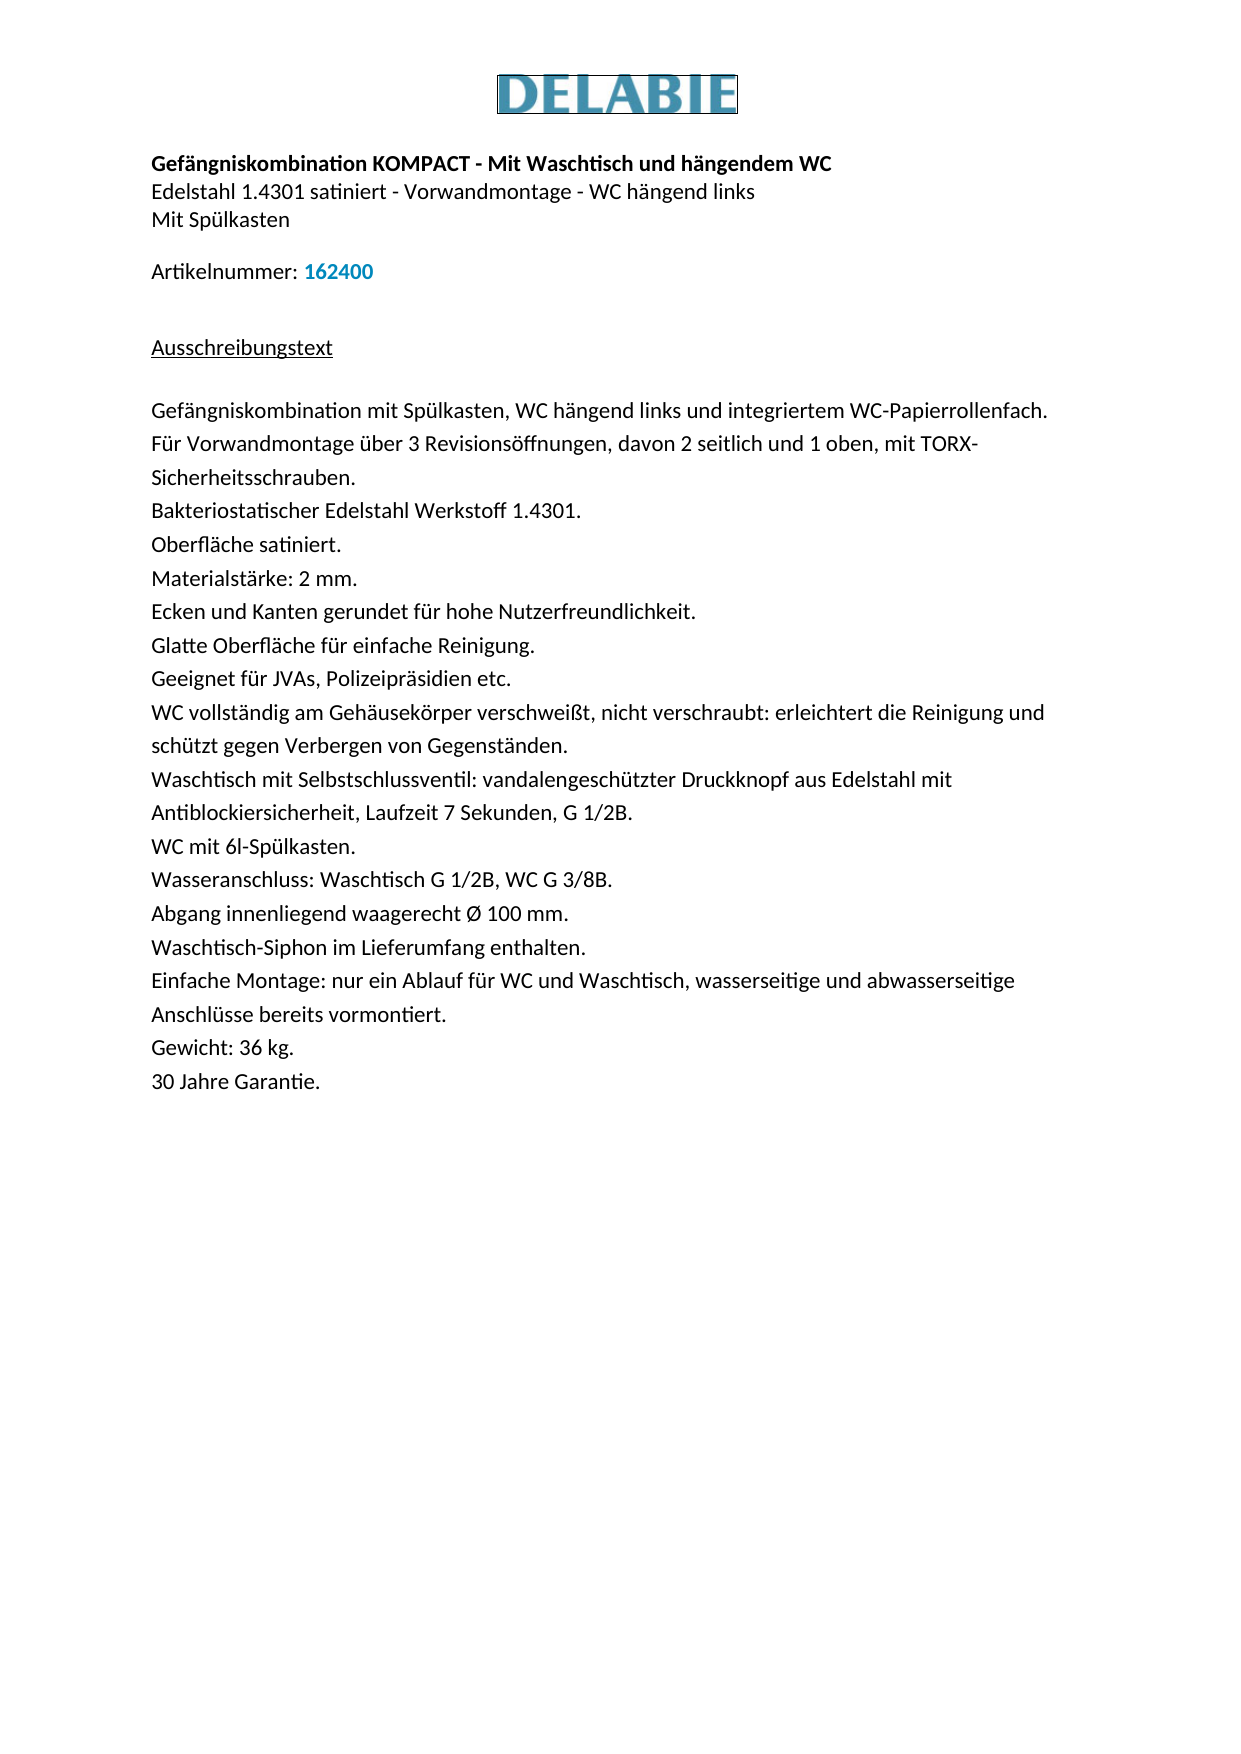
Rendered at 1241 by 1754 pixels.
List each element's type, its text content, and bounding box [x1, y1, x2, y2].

text Gefängniskombination mit Spülkasten, WC hängend links und integriertem WC-Papierrollenfach. [151, 396, 1084, 424]
text Waschtisch-Siphon im Lieferumfang enthalten. [151, 933, 1084, 961]
text Glatte Oberfläche für einfache Reinigung. [151, 631, 1084, 659]
text Bakteriostatischer Edelstahl Werkstoff 1.4301. [151, 497, 1084, 525]
text Waschtisch mit Selbstschlussventil: vandalengeschützter Druckknopf aus Edelstahl mit Antiblockiersicherheit, Laufzeit 7 Sekunden, G 1/2B. [151, 765, 1084, 827]
text WC vollständig am Gehäusekörper verschweißt, nicht verschraubt: erleichtert die Reinigung und schützt gegen Verbergen von Gegenständen. [151, 698, 1084, 759]
text Materialstärke: 2 mm. [151, 564, 1084, 592]
text Edelstahl 1.4301 satiniert - Vorwandmontage - WC hängend links [151, 177, 1084, 205]
text Artikelnummer: 162400 [151, 257, 1084, 285]
text Für Vorwandmontage über 3 Revisionsöffnungen, davon 2 seitlich und 1 oben, mit TORX-Sicherheitsschrauben. [151, 429, 1084, 491]
text Abgang innenliegend waagerecht Ø 100 mm. [151, 899, 1084, 927]
text Gewicht: 36 kg. [151, 1033, 1084, 1061]
text Ausschreibungstext [151, 333, 1084, 361]
text Gefängniskombination KOMPACT - Mit Waschtisch und hängendem WC [151, 149, 1084, 177]
text Wasseranschluss: Waschtisch G 1/2B, WC G 3/8B. [151, 866, 1084, 894]
text Einfache Montage: nur ein Ablauf für WC und Waschtisch, wasserseitige und abwasserseitige Anschlüsse bereits vormontiert. [151, 966, 1084, 1028]
text Geeignet für JVAs, Polizeipräsidien etc. [151, 664, 1084, 692]
text Oberfläche satiniert. [151, 530, 1084, 558]
text Mit Spülkasten [151, 205, 1084, 233]
picture [498, 76, 737, 113]
text WC mit 6l-Spülkasten. [151, 832, 1084, 860]
text 30 Jahre Garantie. [151, 1067, 1084, 1095]
text Ecken und Kanten gerundet für hohe Nutzerfreundlichkeit. [151, 597, 1084, 625]
